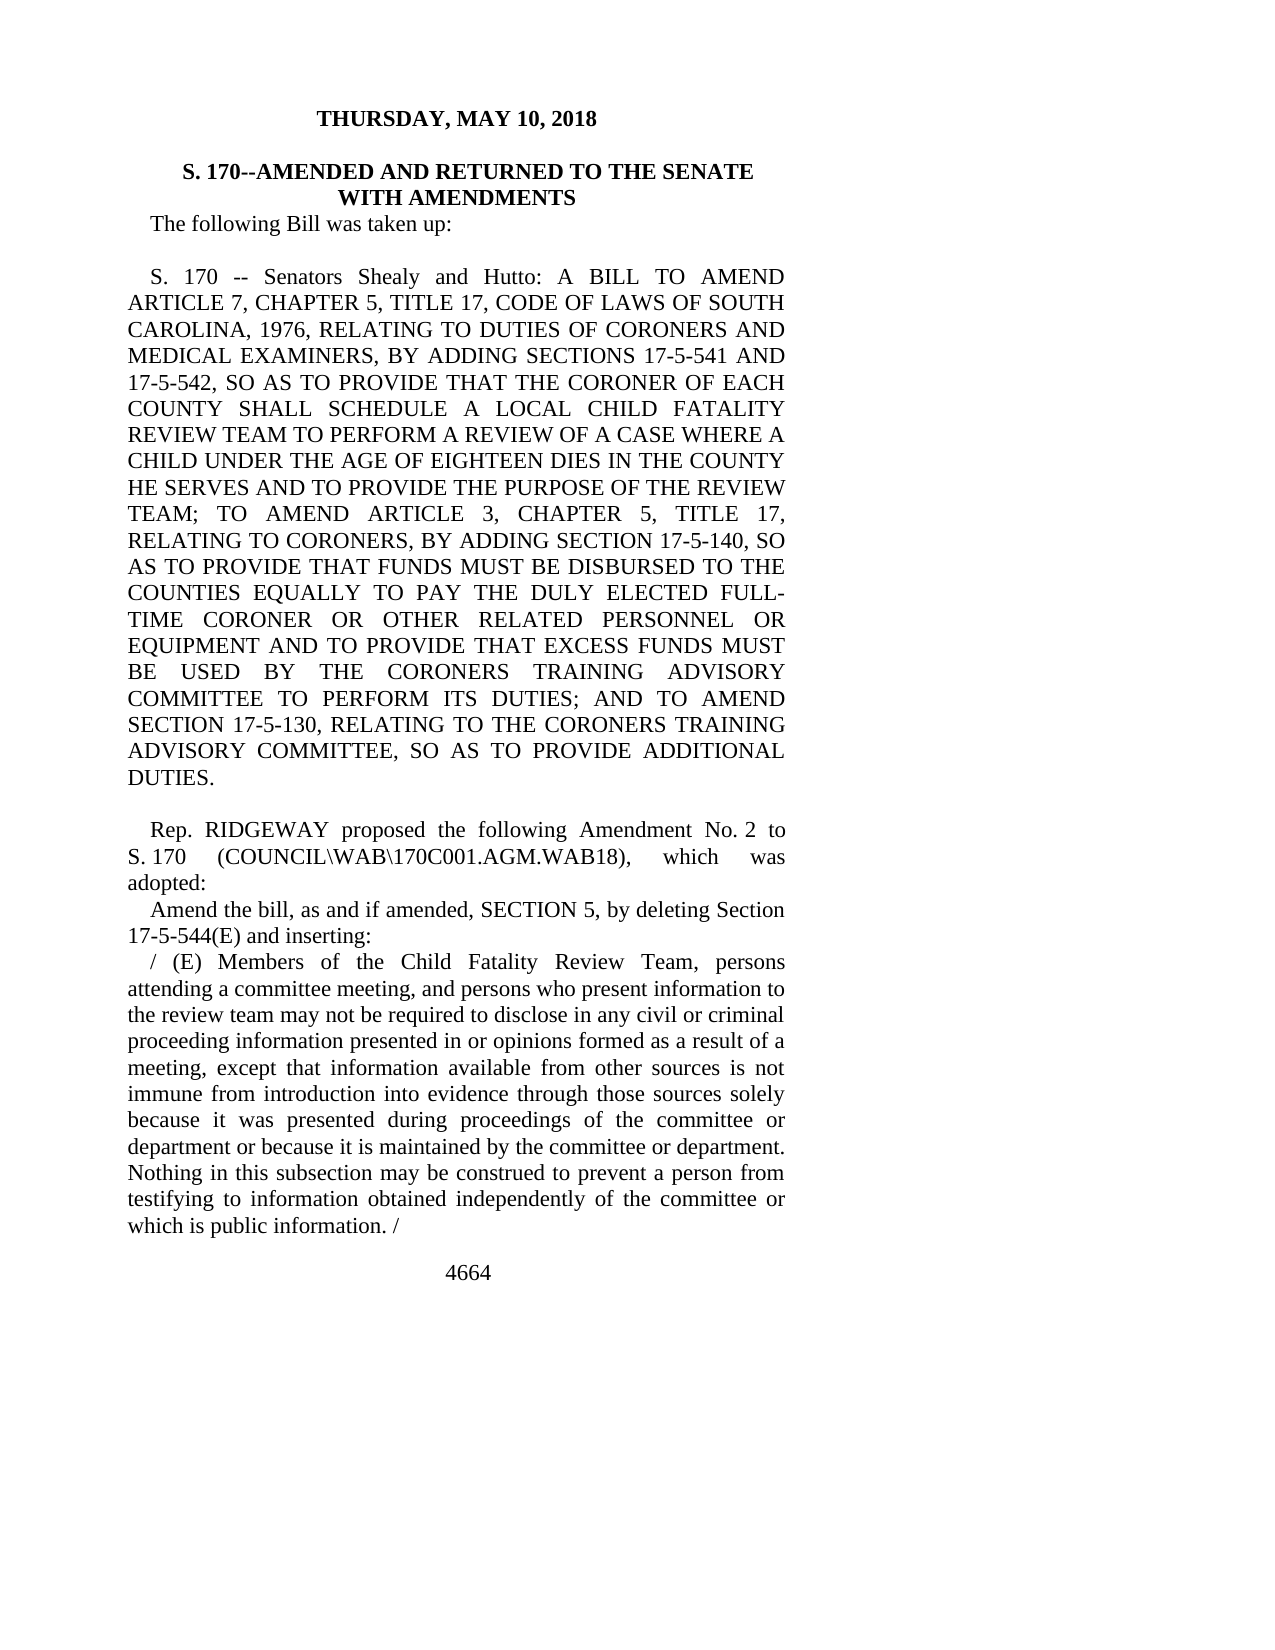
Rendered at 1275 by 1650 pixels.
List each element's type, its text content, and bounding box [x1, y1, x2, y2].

text Rep. RIDGEWAY proposed the following Amendment No. 2 to S. 170 (COUNCIL\WAB\170C001.AGM.WAB18), which was adopted: [127, 817, 786, 896]
text The following Bill was taken up: [127, 210, 786, 237]
text Amend the bill, as and if amended, SECTION 5, by deleting Section 17-5-544(E) and inserting: [127, 896, 786, 948]
text / (E) Members of the Child Fatality Review Team, persons attending a committee meeting, and persons who present information to the review team may not be required to disclose in any civil or criminal proceeding information presented in or opinions formed as a result of a meeting, except that information available from other sources is not immune from introduction into evidence through those sources solely because it was presented during proceedings of the committee or department or because it is maintained by the committee or department. Nothing in this subsection may be construed to prevent a person from testifying to information obtained independently of the committee or which is public information. / [127, 948, 786, 1238]
text S. 170 -- Senators Shealy and Hutto: A BILL TO AMEND ARTICLE 7, CHAPTER 5, TITLE 17, CODE OF LAWS OF SOUTH CAROLINA, 1976, RELATING TO DUTIES OF CORONERS AND MEDICAL EXAMINERS, BY ADDING SECTIONS 17-5-541 AND 17-5-542, SO AS TO PROVIDE THAT THE CORONER OF EACH COUNTY SHALL SCHEDULE A LOCAL CHILD FATALITY REVIEW TEAM TO PERFORM A REVIEW OF A CASE WHERE A CHILD UNDER THE AGE OF EIGHTEEN DIES IN THE COUNTY HE SERVES AND TO PROVIDE THE PURPOSE OF THE REVIEW TEAM; TO AMEND ARTICLE 3, CHAPTER 5, TITLE 17, RELATING TO CORONERS, BY ADDING SECTION 17-5-140, SO AS TO PROVIDE THAT FUNDS MUST BE DISBURSED TO THE COUNTIES EQUALLY TO PAY THE DULY ELECTED FULL-TIME CORONER OR OTHER RELATED PERSONNEL OR EQUIPMENT AND TO PROVIDE THAT EXCESS FUNDS MUST BE USED BY THE CORONERS TRAINING ADVISORY COMMITTEE TO PERFORM ITS DUTIES; AND TO AMEND SECTION 17-5-130, RELATING TO THE CORONERS TRAINING ADVISORY COMMITTEE, SO AS TO PROVIDE ADDITIONAL DUTIES. [127, 263, 786, 790]
text S. 170--AMENDED AND RETURNED TO THE SENATE WITH AMENDMENTS [127, 158, 786, 210]
